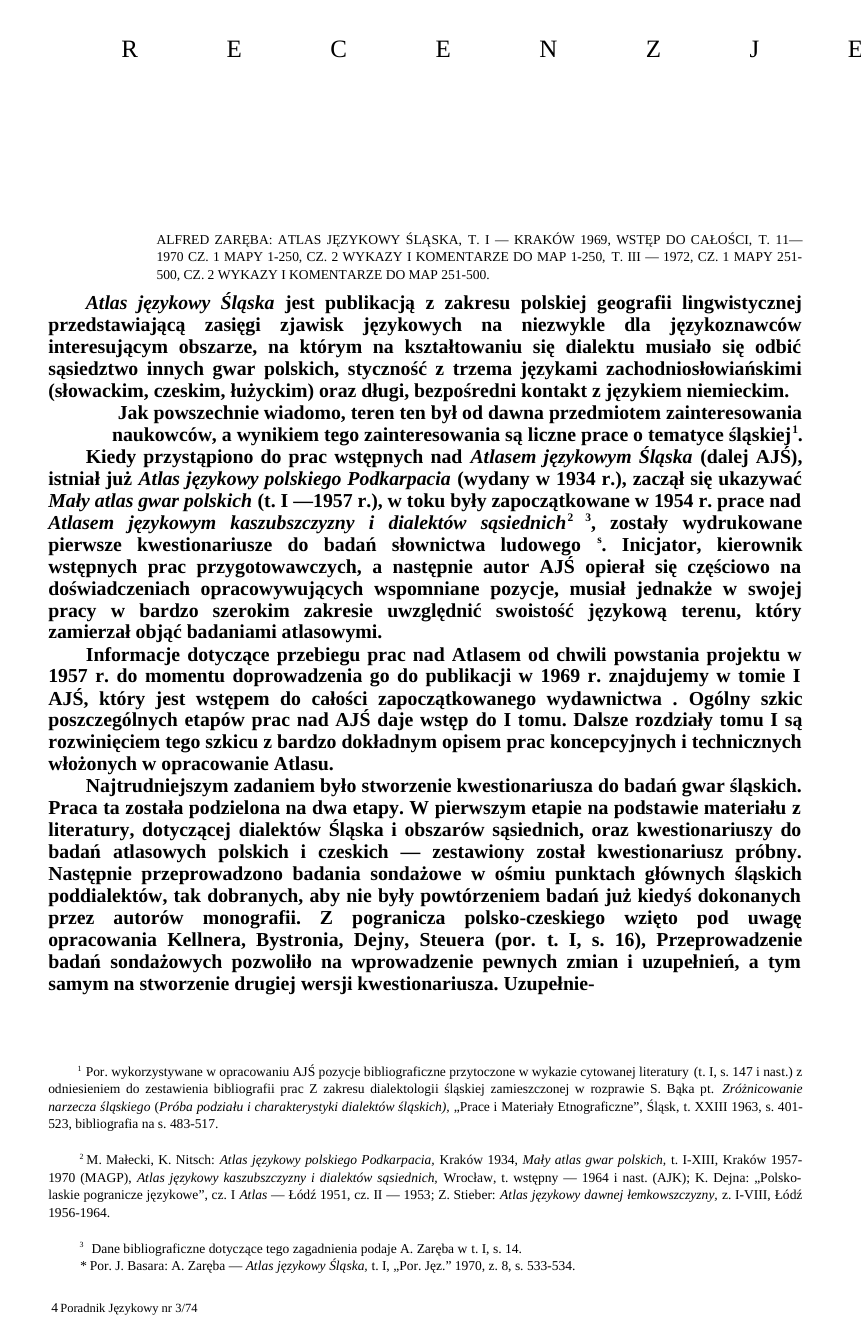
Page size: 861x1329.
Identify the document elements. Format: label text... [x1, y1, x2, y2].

text * Por. J. Basara: A. Zaręba — Atlas językowy Śląska, t. I, „Por. Jęz.” 1970, z. 8, s. 533-534. [79, 1257, 803, 1274]
text 2 M. Małecki, K. Nitsch: Atlas językowy polskiego Podkarpacia, Kraków 1934, Mały atlas gwar polskich, t. I-XIII, Kraków 1957-1970 (MAGP), Atlas językowy kaszubszczyzny i dialektów sąsiednich, Wrocław, t. wstępny — 1964 i nast. (AJK); K. Dejna: „Polsko-laskie pogranicze językowe”, cz. I Atlas — Łódź 1951, cz. II — 1953; Z. Stieber: Atlas językowy dawnej łemkowszczyzny, z. I-VIII, Łódź 1956-1964. [48, 1151, 803, 1221]
text 3 Dane bibliograficzne dotyczące tego zagadnienia podaje A. Zaręba w t. I, s. 14. [79, 1239, 803, 1257]
text Najtrudniejszym zadaniem było stworzenie kwestionariusza do badań gwar śląskich. Praca ta została podzielona na dwa etapy. W pierwszym etapie na podstawie materiału z literatury, dotyczącej dialektów Śląska i obszarów sąsiednich, oraz kwestionariuszy do badań atlasowych polskich i czeskich — zestawiony został kwestionariusz próbny. Następnie przeprowadzono badania sondażowe w ośmiu punktach głównych śląskich poddialektów, tak dobranych, aby nie były powtórzeniem badań już kiedyś dokonanych przez autorów monografii. Z pogranicza polsko-czeskiego wzięto pod uwagę opracowania Kellnera, Bystronia, Dejny, Steuera (por. t. I, s. 16), Przeprowadzenie badań sondażowych pozwoliło na wprowadzenie pewnych zmian i uzupełnień, a tym samym na stworzenie drugiej wersji kwestionariusza. Uzupełnie- [48, 775, 803, 995]
text 1 Por. wykorzystywane w opracowaniu AJŚ pozycje bibliograficzne przytoczone w wykazie cytowanej literatury (t. I, s. 147 i nast.) z odniesieniem do zestawienia bibliografii prac Z zakresu dialektologii śląskiej zamieszczonej w rozprawie S. Bąka pt. Zróżnicowanie narzecza śląskiego (Próba podziału i charakterystyki dialektów śląskich), „Prace i Materiały Etnograficzne”, Śląsk, t. XXIII 1963, s. 401-523, bibliografia na s. 483-517. [48, 1062, 803, 1132]
text RECENZJE [12, 38, 861, 63]
text Jak powszechnie wiadomo, teren ten był od dawna przedmiotem zainteresowania naukowców, a wynikiem tego zainteresowania są liczne prace o tematyce śląskiej1. [48, 402, 803, 446]
text Kiedy przystąpiono do prac wstępnych nad Atlasem językowym Śląska (dalej AJŚ), istniał już Atlas językowy polskiego Podkarpacia (wydany w 1934 r.), zaczął się ukazywać Mały atlas gwar polskich (t. I —1957 r.), w toku były zapoczątkowane w 1954 r. prace nad Atlasem językowym kaszubszczyzny i dialektów sąsiednich2 3, zostały wydrukowane pierwsze kwestionariusze do badań słownictwa ludowego s. Inicjator, kierownik wstępnych prac przygotowawczych, a następnie autor AJŚ opierał się częściowo na doświadczeniach opracowywujących wspomniane pozycje, musiał jednakże w swojej pracy w bardzo szerokim zakresie uwzględnić swoistość językową terenu, który zamierzał objąć badaniami atlasowymi. [48, 446, 803, 643]
text 4 Poradnik Językowy nr 3/74 [51, 1301, 197, 1315]
text Atlas językowy Śląska jest publikacją z zakresu polskiej geografii lingwistycznej przedstawiającą zasięgi zjawisk językowych na niezwykle dla językoznawców interesującym obszarze, na którym na kształtowaniu się dialektu musiało się odbić sąsiedztwo innych gwar polskich, styczność z trzema językami zachodniosłowiańskimi (słowackim, czeskim, łużyckim) oraz długi, bezpośredni kontakt z językiem niemieckim. [48, 292, 803, 402]
text ALFRED ZARĘBA: ATLAS JĘZYKOWY ŚLĄSKA, T. I — KRAKÓW 1969, WSTĘP DO CAŁOŚCI, T. 11— 1970 CZ. 1 MAPY 1-250, CZ. 2 WYKAZY I KOMENTARZE DO MAP 1-250, T. III — 1972, CZ. 1 MAPY 251-500, CZ. 2 WYKAZY I KOMENTARZE DO MAP 251-500. [156, 230, 803, 283]
text Informacje dotyczące przebiegu prac nad Atlasem od chwili powstania projektu w 1957 r. do momentu doprowadzenia go do publikacji w 1969 r. znajdujemy w tomie I AJŚ, który jest wstępem do całości zapoczątkowanego wydawnictwa . Ogólny szkic poszczególnych etapów prac nad AJŚ daje wstęp do I tomu. Dalsze rozdziały tomu I są rozwinięciem tego szkicu z bardzo dokładnym opisem prac koncepcyjnych i technicznych włożonych w opracowanie Atlasu. [48, 643, 803, 775]
